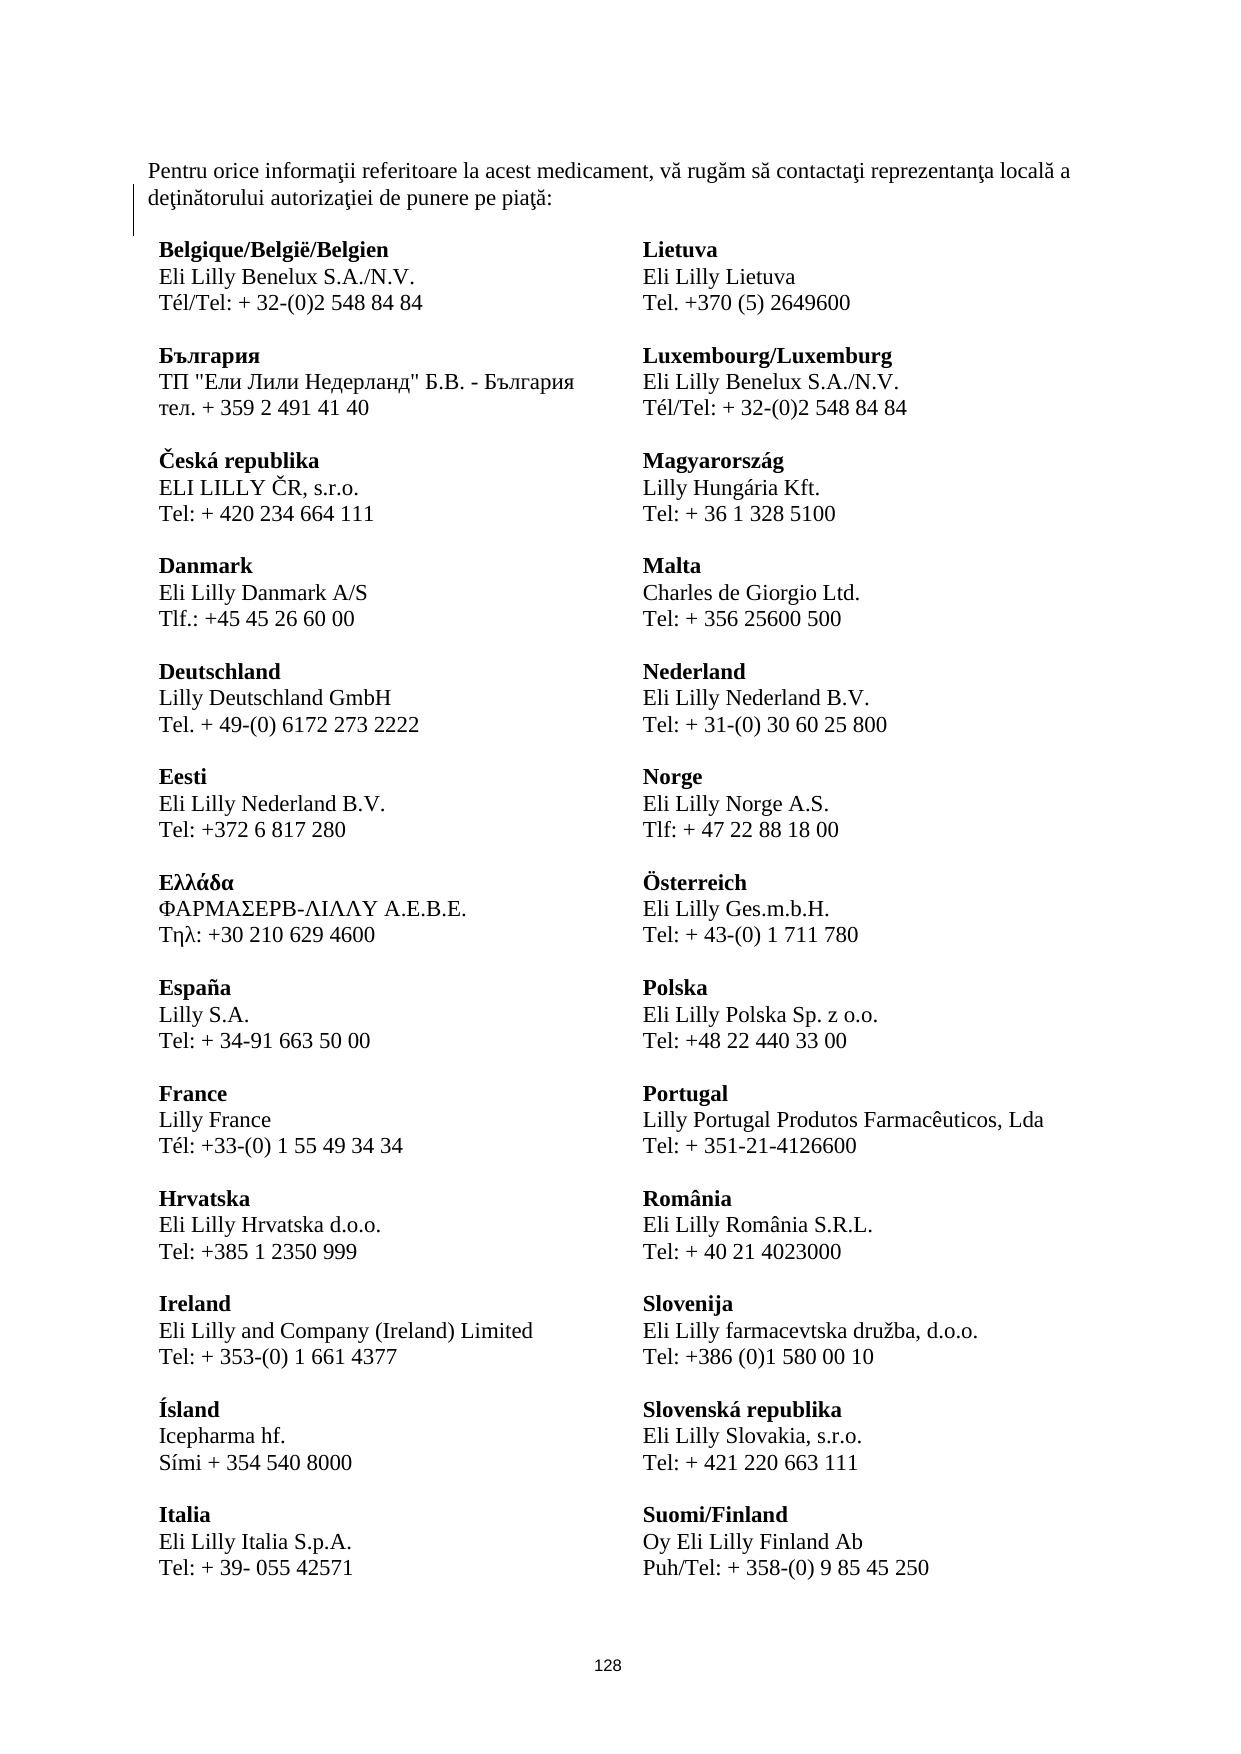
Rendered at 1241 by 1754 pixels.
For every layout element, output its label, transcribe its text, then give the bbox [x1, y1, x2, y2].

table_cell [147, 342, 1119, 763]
list Pentru orice informaţii referitoare la acest medicament, vă rugăm să contactaţi reprezentanţa locală a deţinătorului autorizaţiei de punere pe piaţă: [148, 157, 1078, 210]
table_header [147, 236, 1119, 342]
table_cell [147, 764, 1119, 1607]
